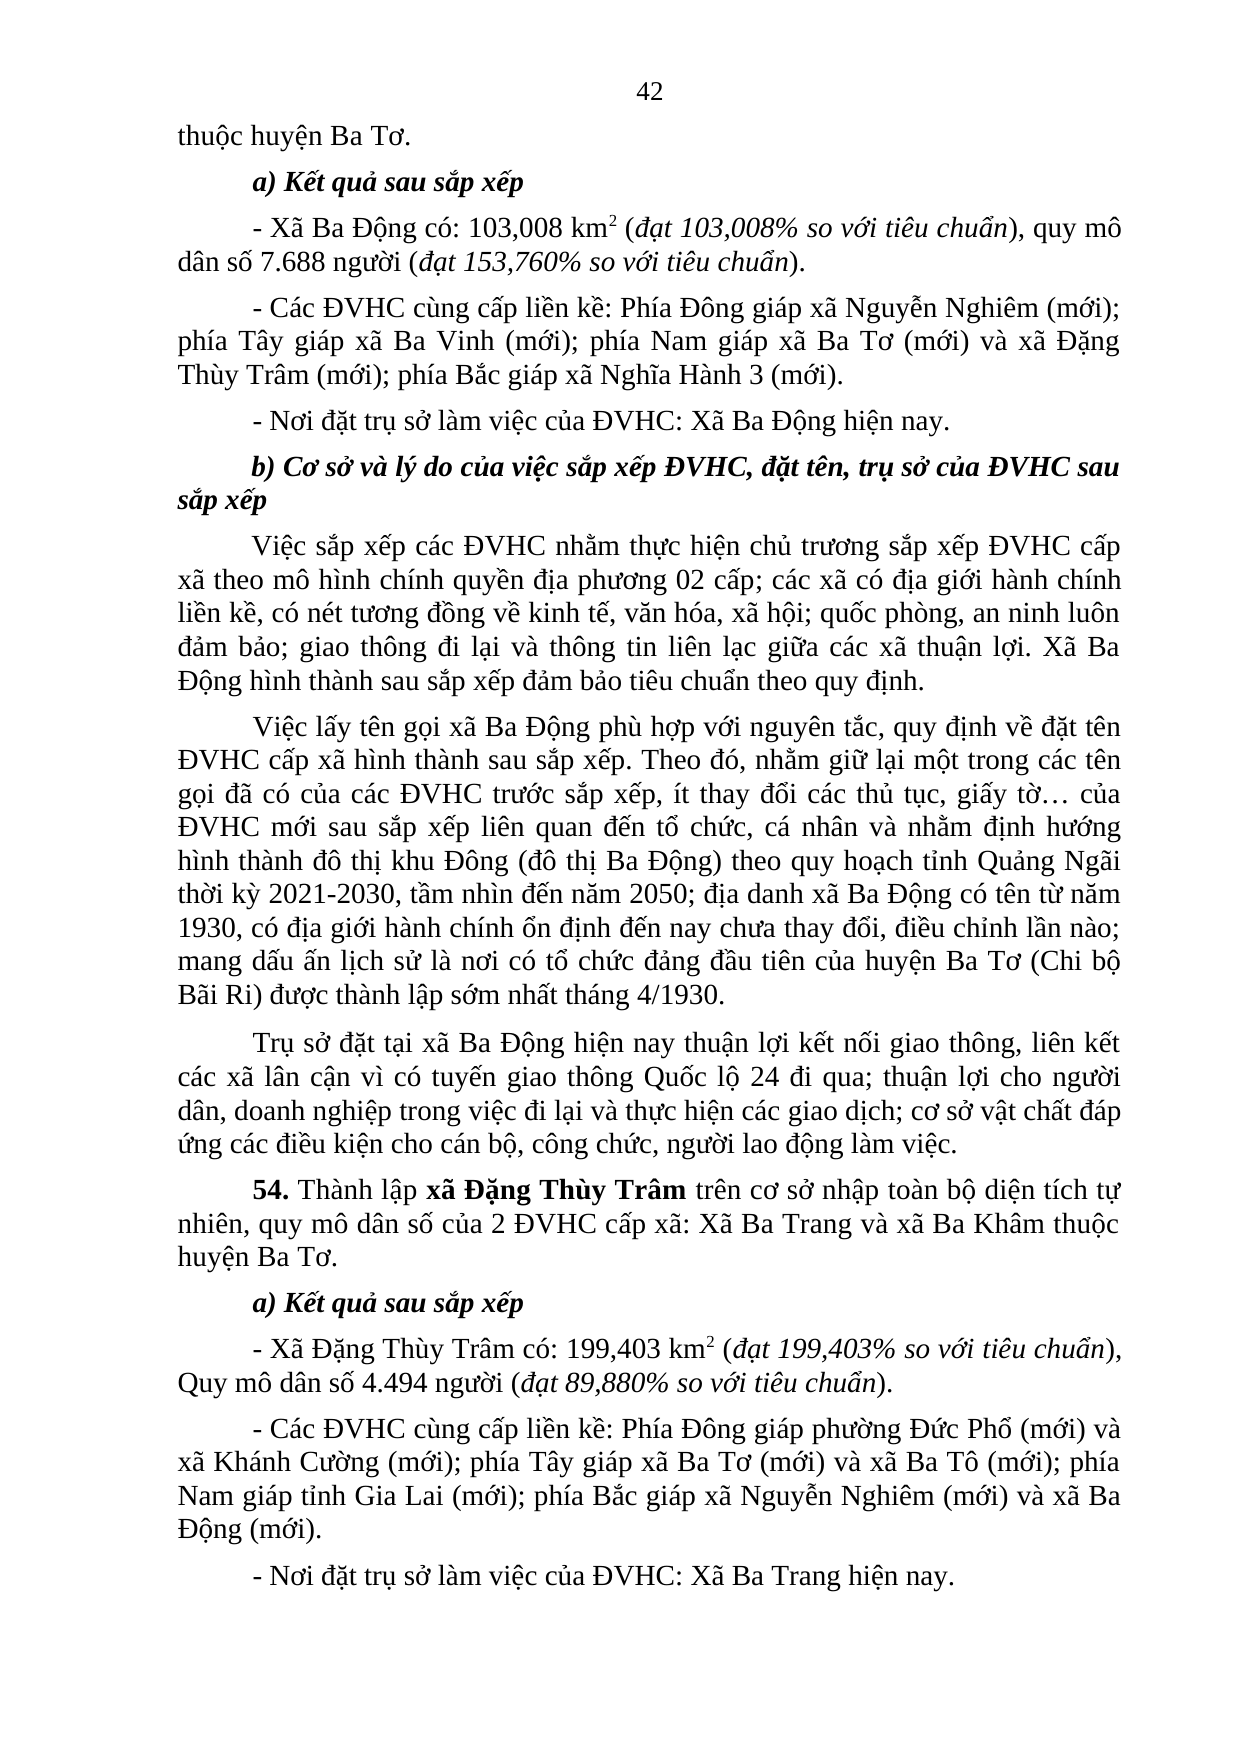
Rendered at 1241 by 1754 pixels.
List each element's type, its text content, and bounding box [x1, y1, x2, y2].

text a) Kết quả sau sắp xếp [177, 1285, 1122, 1319]
text - Các ĐVHC cùng cấp liền kề: Phía Đông giáp phường Đức Phổ (mới) và xã Khánh Cường (mới); phía Tây giáp xã Ba Tơ (mới) và xã Ba Tô (mới); phía Nam giáp tỉnh Gia Lai (mới); phía Bắc giáp xã Nguyễn Nghiêm (mới) và xã Ba Động (mới). [177, 1411, 1122, 1545]
text 54. Thành lập xã Đặng Thùy Trâm trên cơ sở nhập toàn bộ diện tích tự nhiên, quy mô dân số của 2 ĐVHC cấp xã: Xã Ba Trang và xã Ba Khâm thuộc huyện Ba Tơ. [177, 1172, 1122, 1273]
text - Xã Ba Động có: 103,008 km2 (đạt 103,008% so với tiêu chuẩn), quy mô dân số 7.688 người (đạt 153,760% so với tiêu chuẩn). [177, 210, 1122, 277]
text - Các ĐVHC cùng cấp liền kề: Phía Đông giáp xã Nguyễn Nghiêm (mới); phía Tây giáp xã Ba Vinh (mới); phía Nam giáp xã Ba Tơ (mới) và xã Đặng Thùy Trâm (mới); phía Bắc giáp xã Nghĩa Hành 3 (mới). [177, 290, 1122, 390]
text Việc sắp xếp các ĐVHC nhằm thực hiện chủ trương sắp xếp ĐVHC cấp xã theo mô hình chính quyền địa phương 02 cấp; các xã có địa giới hành chính liền kề, có nét tương đồng về kinh tế, văn hóa, xã hội; quốc phòng, an ninh luôn đảm bảo; giao thông đi lại và thông tin liên lạc giữa các xã thuận lợi. Xã Ba Động hình thành sau sắp xếp đảm bảo tiêu chuẩn theo quy định. [177, 528, 1122, 696]
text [177, 118, 1122, 152]
text - Nơi đặt trụ sở làm việc của ĐVHC: Xã Ba Trang hiện nay. [177, 1558, 1122, 1591]
text - Xã Đặng Thùy Trâm có: 199,403 km2 (đạt 199,403% so với tiêu chuẩn), Quy mô dân số 4.494 người (đạt 89,880% so với tiêu chuẩn). [177, 1331, 1122, 1398]
text a) Kết quả sau sắp xếp [177, 164, 1122, 198]
text Việc lấy tên gọi xã Ba Động phù hợp với nguyên tắc, quy định về đặt tên ĐVHC cấp xã hình thành sau sắp xếp. Theo đó, nhằm giữ lại một trong các tên gọi đã có của các ĐVHC trước sắp xếp, ít thay đổi các thủ tục, giấy tờ… của ĐVHC mới sau sắp xếp liên quan đến tổ chức, cá nhân và nhằm định hướng hình thành đô thị khu Đông (đô thị Ba Động) theo quy hoạch tỉnh Quảng Ngãi thời kỳ 2021-2030, tầm nhìn đến năm 2050; địa danh xã Ba Động có tên từ năm 1930, có địa giới hành chính ổn định đến nay chưa thay đổi, điều chỉnh lần nào; mang dấu ấn lịch sử là nơi có tổ chức đảng đầu tiên của huyện Ba Tơ (Chi bộ Bãi Ri) được thành lập sớm nhất tháng 4/1930. [177, 709, 1122, 1011]
text - Nơi đặt trụ sở làm việc của ĐVHC: Xã Ba Động hiện nay. [177, 403, 1122, 436]
text b) Cơ sở và lý do của việc sắp xếp ĐVHC, đặt tên, trụ sở của ĐVHC sau sắp xếp [177, 449, 1122, 516]
text Trụ sở đặt tại xã Ba Động hiện nay thuận lợi kết nối giao thông, liên kết các xã lân cận vì có tuyến giao thông Quốc lộ 24 đi qua; thuận lợi cho người dân, doanh nghiệp trong việc đi lại và thực hiện các giao dịch; cơ sở vật chất đáp ứng các điều kiện cho cán bộ, công chức, người lao động làm việc. [177, 1026, 1122, 1160]
